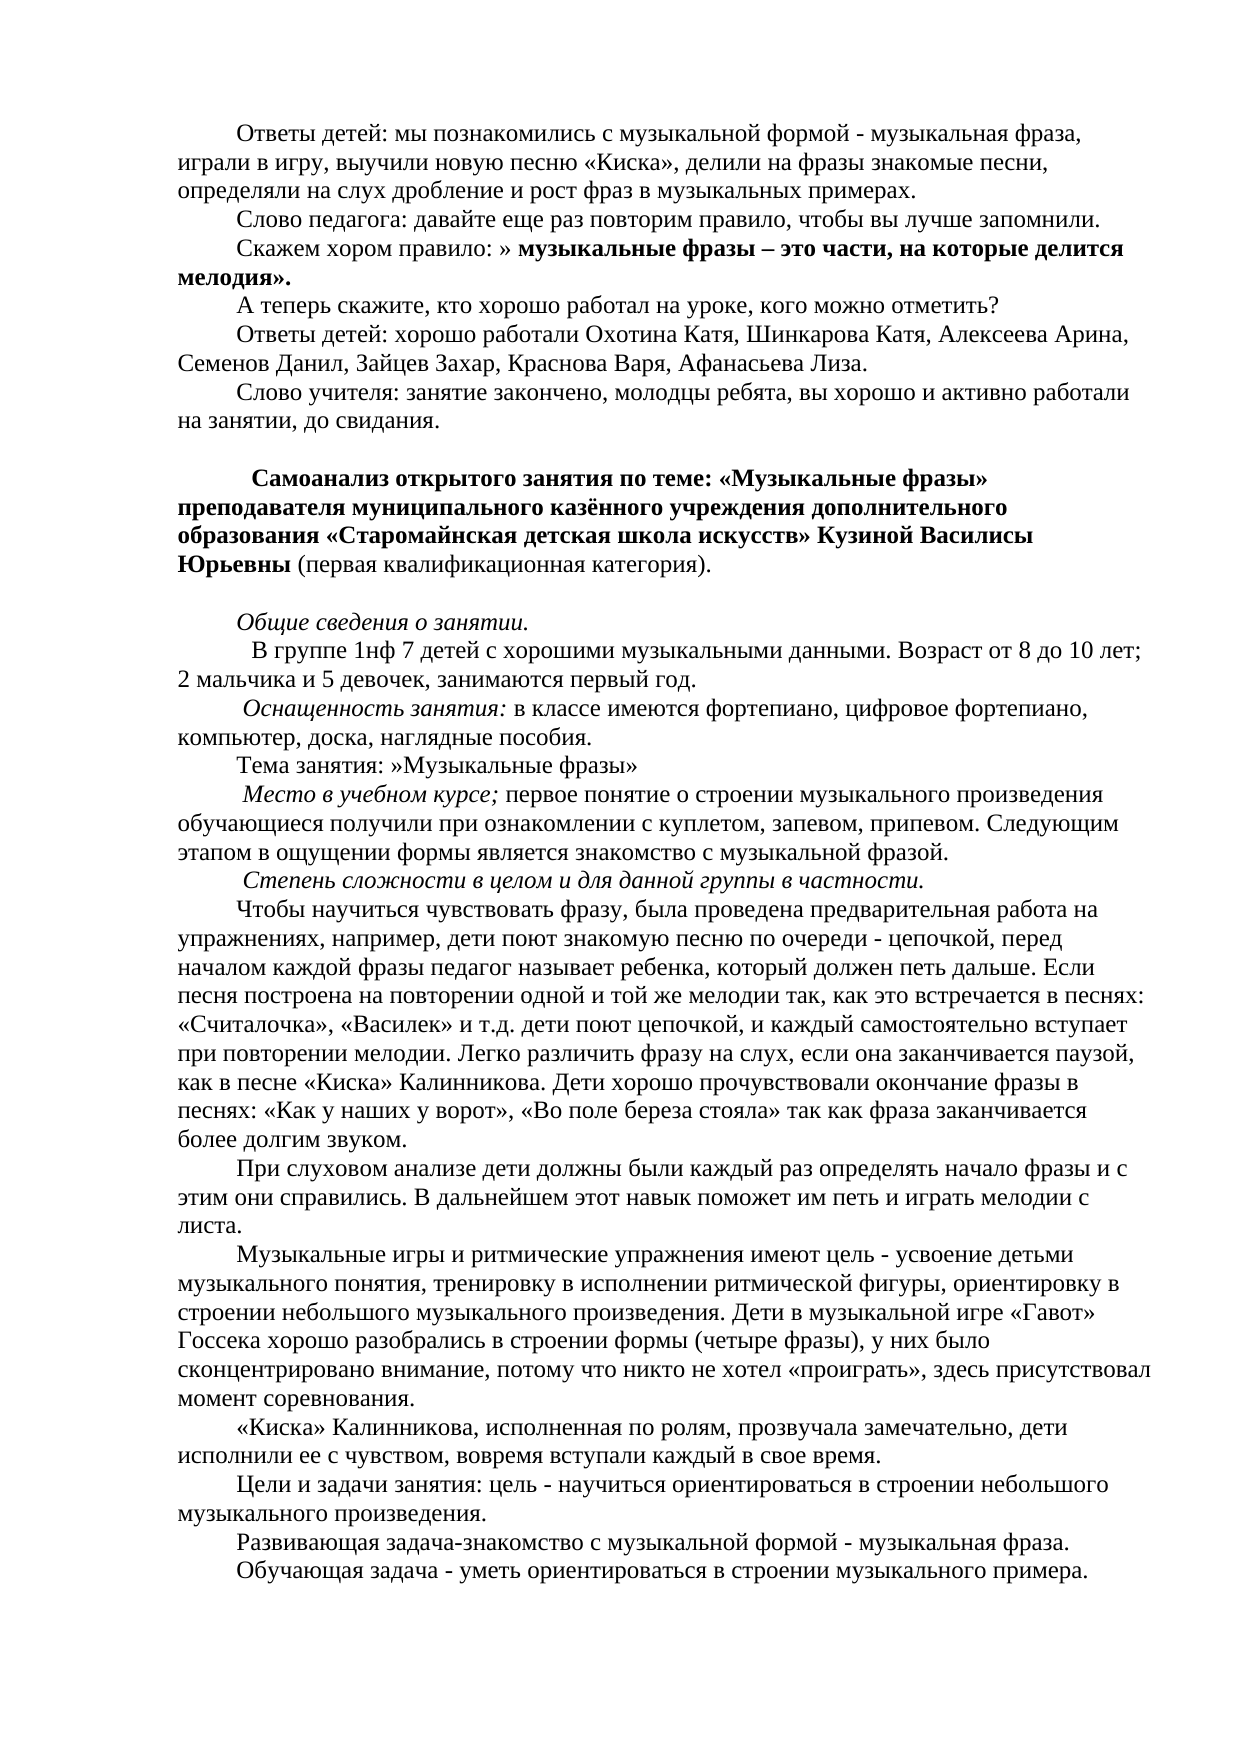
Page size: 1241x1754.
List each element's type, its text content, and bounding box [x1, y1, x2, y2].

text Тема занятия: »Музыкальные фразы» [177, 751, 1152, 779]
text Ответы детей: хорошо работали Охотина Катя, Шинкарова Катя, Алексеева Арина, Семенов Данил, Зайцев Захар, Краснова Варя, Афанасьева Лиза. [177, 319, 1152, 377]
text Слово педагога: давайте еще раз повторим правило, чтобы вы лучше запомнили. [177, 204, 1152, 233]
text Цели и задачи занятия: цель - научиться ориентироваться в строении небольшого музыкального произведения. [177, 1469, 1152, 1527]
text В группе 1нф 7 детей с хорошими музыкальными данными. Возраст от 8 до 10 лет; 2 мальчика и 5 девочек, занимаются первый год. [177, 636, 1152, 693]
text При слуховом анализе дети должны были каждый раз определять начало фразы и с этим они справились. В дальнейшем этот навык поможет им петь и играть мелодии с листа. [177, 1153, 1152, 1239]
text Ответы детей: мы познакомились с музыкальной формой - музыкальная фраза, играли в игру, выучили новую песню «Киска», делили на фразы знакомые песни, определяли на слух дробление и рост фраз в музыкальных примерах. [177, 118, 1152, 204]
text Самоанализ открытого занятия по теме: «Музыкальные фразы» преподавателя муниципального казённого учреждения дополнительного образования «Старомайнская детская школа искусств» Кузиной Василисы Юрьевны (первая квалификационная категория). [177, 463, 1152, 578]
text Место в учебном курсе; первое понятие о строении музыкального произведения обучающиеся получили при ознакомлении с куплетом, запевом, припевом. Следующим этапом в ощущении формы является знакомство с музыкальной фразой. [177, 779, 1152, 866]
text Слово учителя: занятие закончено, молодцы ребята, вы хорошо и активно работали на занятии, до свидания. [177, 377, 1152, 434]
text Чтобы научиться чувствовать фразу, была проведена предварительная работа на упражнениях, например, дети поют знакомую песню по очереди - цепочкой, перед началом каждой фразы педагог называет ребенка, который должен петь дальше. Если песня построена на повторении одной и той же мелодии так, как это встречается в песнях: «Считалочка», «Василек» и т.д. дети поют цепочкой, и каждый самостоятельно вступает при повторении мелодии. Легко различить фразу на слух, если она заканчивается паузой, как в песне «Киска» Калинникова. Дети хорошо прочувствовали окончание фразы в песнях: «Как у наших у ворот», «Во поле береза стояла» так как фраза заканчивается более долгим звуком. [177, 894, 1152, 1153]
text Музыкальные игры и ритмические упражнения имеют цель - усвоение детьми музыкального понятия, тренировку в исполнении ритмической фигуры, ориентировку в строении небольшого музыкального произведения. Дети в музыкальной игре «Гавот» Госсека хорошо разобрались в строении формы (четыре фразы), у них было сконцентрировано внимание, потому что никто не хотел «проиграть», здесь присутствовал момент соревнования. [177, 1239, 1152, 1412]
text Оснащенность занятия: в классе имеются фортепиано, цифровое фортепиано, компьютер, доска, наглядные пособия. [177, 693, 1152, 751]
text «Киска» Калинникова, исполненная по ролям, прозвучала замечательно, дети исполнили ее с чувством, вовремя вступали каждый в свое время. [177, 1412, 1152, 1469]
text Развивающая задача-знакомство с музыкальной формой - музыкальная фраза. [177, 1527, 1152, 1556]
text Степень сложности в целом и для данной группы в частности. [177, 866, 1152, 894]
text Обучающая задача - уметь ориентироваться в строении музыкального примера. [177, 1556, 1152, 1584]
text Общие сведения о занятии. [177, 607, 1152, 636]
text А теперь скажите, кто хорошо работал на уроке, кого можно отметить? [177, 291, 1152, 319]
text Скажем хором правило: » музыкальные фразы – это части, на которые делится мелодия». [177, 233, 1152, 291]
